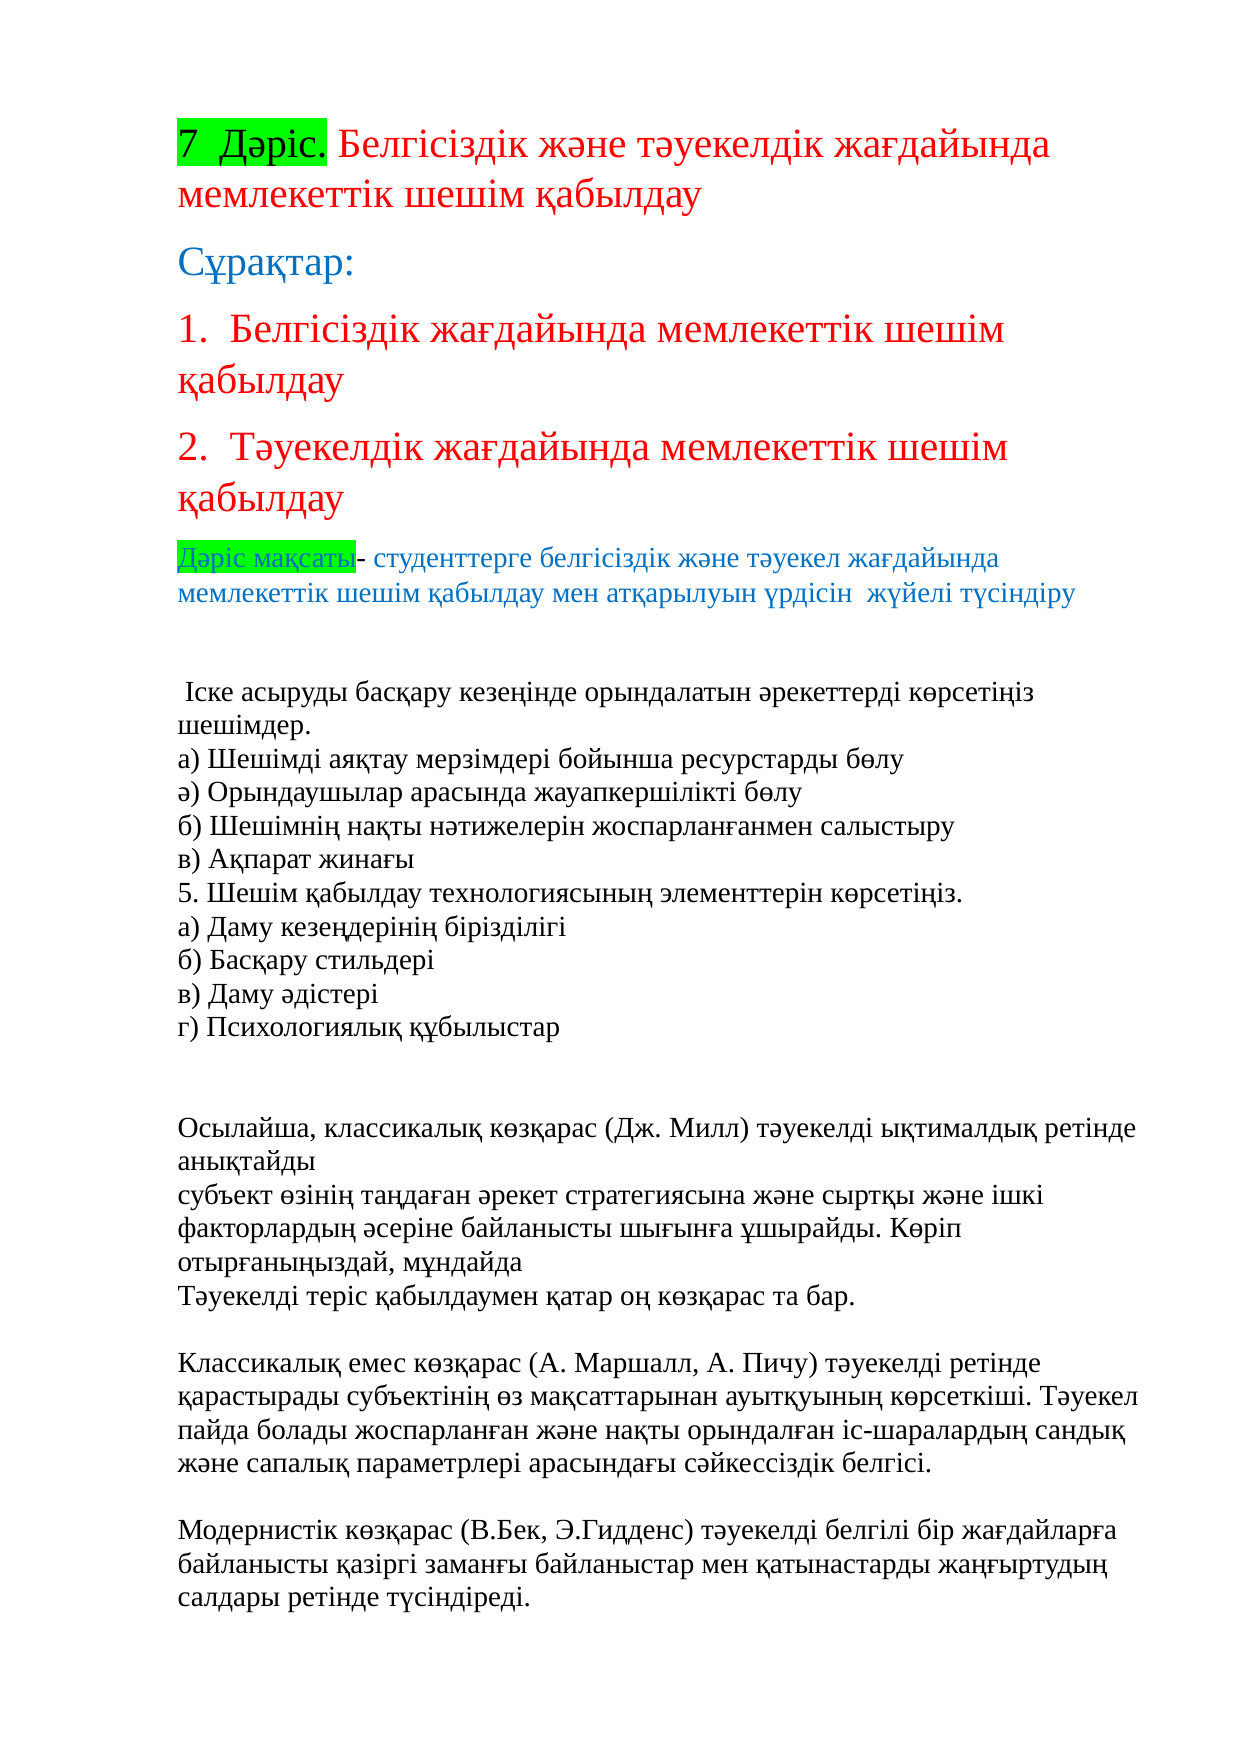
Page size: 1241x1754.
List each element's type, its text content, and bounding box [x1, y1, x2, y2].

text субъект өзінің таңдаған әрекет стратегиясына және сыртқы және ішкі факторлардың әсеріне байланысты шығынға ұшырайды. Көріп отырғаныңыздай, мұндайда [177, 1177, 1152, 1278]
text Осылайша, классикалық көзқарас (Дж. Милл) тәуекелді ықтималдық ретінде анықтайды [177, 1110, 1152, 1177]
text б) Шешімнің нақты нәтижелерін жоспарланғанмен салыстыру [177, 808, 1152, 842]
text 2. Тәуекелдік жағдайында мемлекеттік шешім қабылдау [177, 422, 1152, 520]
text Дәріс мақсаты- студенттерге белгісіздік және тәуекел жағдайында мемлекеттік шешім қабылдау мен атқарылуын үрдісін жүйелі түсіндіру [177, 540, 1152, 609]
text г) Психологиялық құбылыстар [177, 1009, 1152, 1043]
text 5. Шешім қабылдау технологиясының элементтерін көрсетіңіз. [177, 875, 1152, 909]
text 1. Белгісіздік жағдайында мемлекеттік шешім қабылдау [177, 304, 1152, 402]
text 7 Дәріс. Белгісіздік және тәуекелдік жағдайында мемлекеттік шешім қабылдау [177, 118, 1152, 217]
text Модернистік көзқарас (В.Бек, Э.Гидденс) тәуекелді белгілі бір жағдайларға байланысты қазіргі заманғы байланыстар мен қатынастарды жаңғыртудың салдары ретінде түсіндіреді. [177, 1512, 1152, 1613]
text Іске асыруды басқару кезеңінде орындалатын әрекеттерді көрсетіңіз [177, 674, 1152, 707]
text б) Басқару стильдері [177, 942, 1152, 976]
text а) Даму кезеңдерінің бірізділігі [177, 909, 1152, 942]
text шешімдер. [177, 707, 1152, 741]
text ә) Орындаушылар арасында жауапкершілікті бөлу [177, 774, 1152, 808]
text а) Шешімді аяқтау мерзімдері бойынша ресурстарды бөлу [177, 741, 1152, 774]
text Классикалық емес көзқарас (А. Маршалл, А. Пичу) тәуекелді ретінде қарастырады субъектінің өз мақсаттарынан ауытқуының көрсеткіші. Тәуекел пайда болады жоспарланған және нақты орындалған іс-шаралардың сандық және сапалық параметрлері арасындағы сәйкессіздік белгісі. [177, 1345, 1152, 1479]
text Тәуекелді теріс қабылдаумен қатар оң көзқарас та бар. [177, 1278, 1152, 1311]
text Сұрақтар: [177, 236, 1152, 284]
text в) Ақпарат жинағы [177, 842, 1152, 875]
text в) Даму әдістері [177, 976, 1152, 1009]
